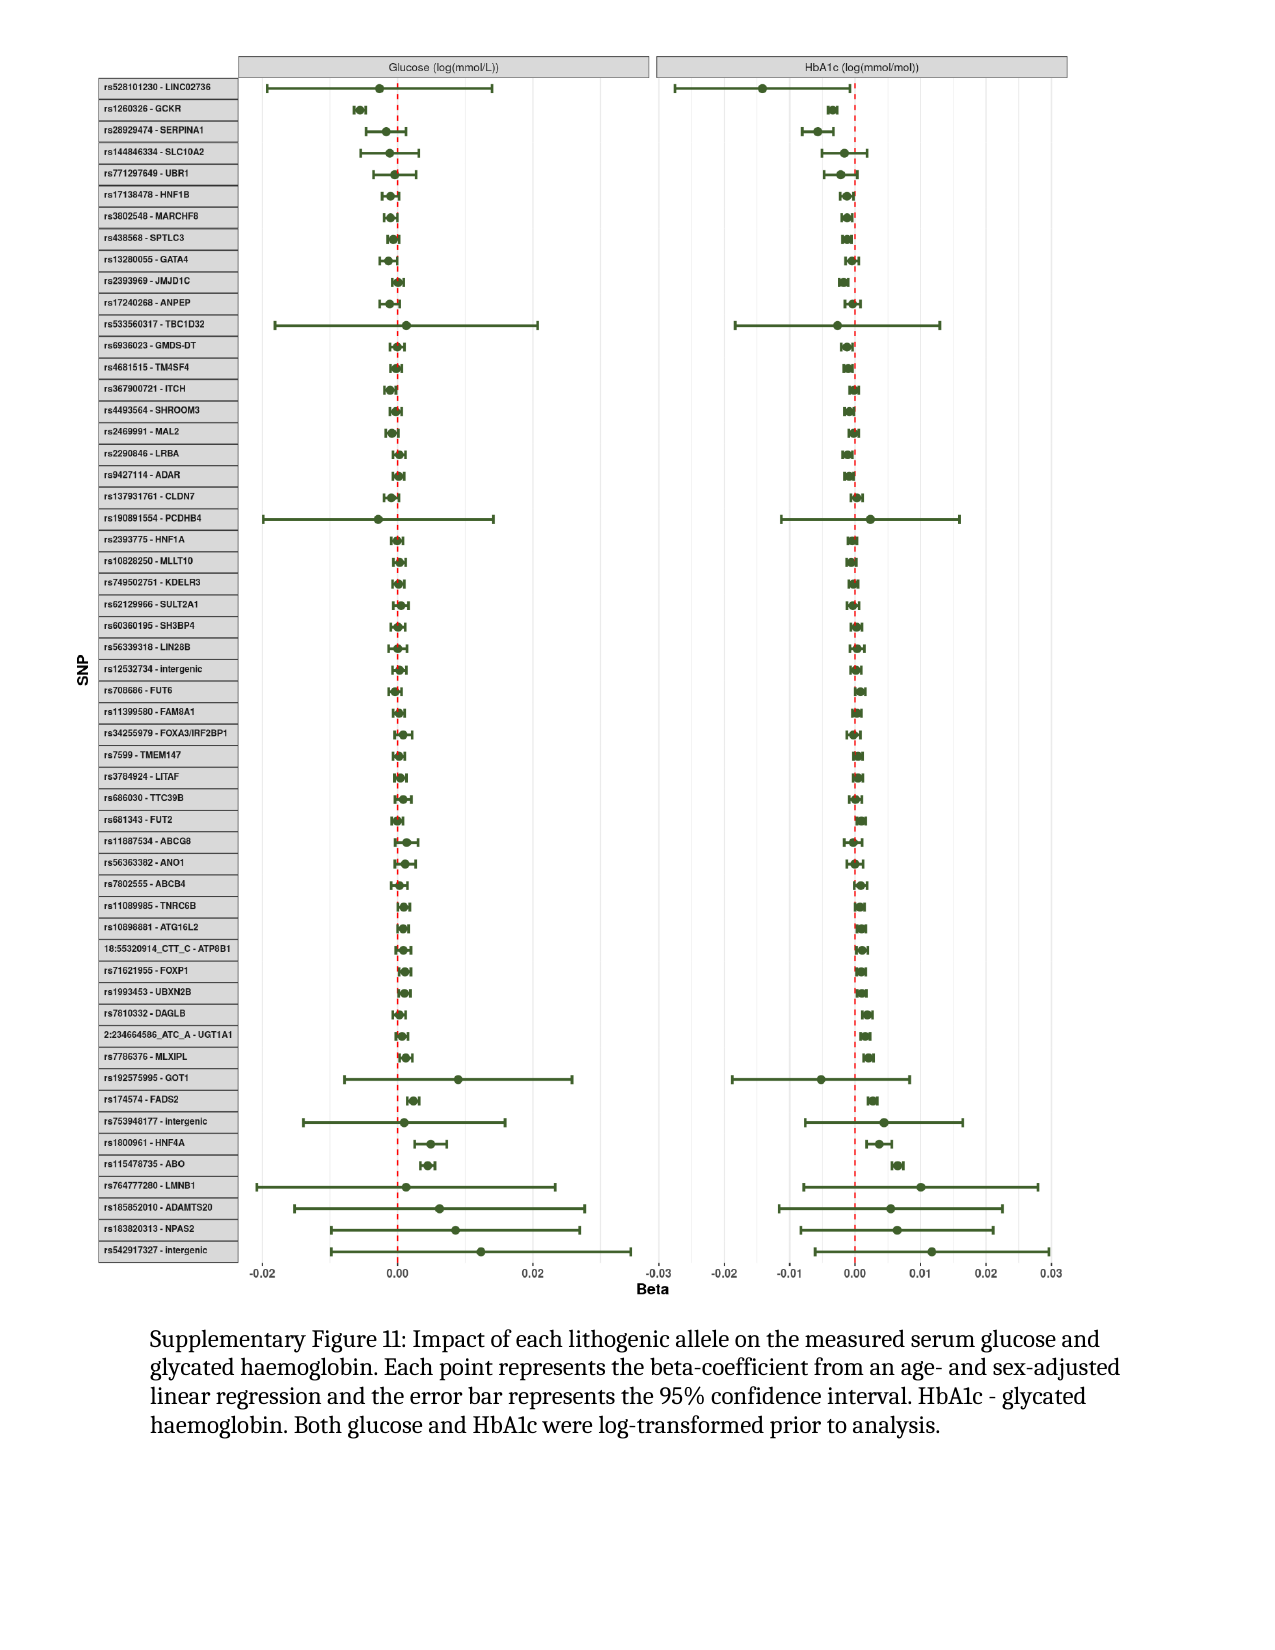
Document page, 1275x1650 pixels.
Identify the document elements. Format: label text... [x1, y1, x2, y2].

picture [70, 50, 1074, 1304]
